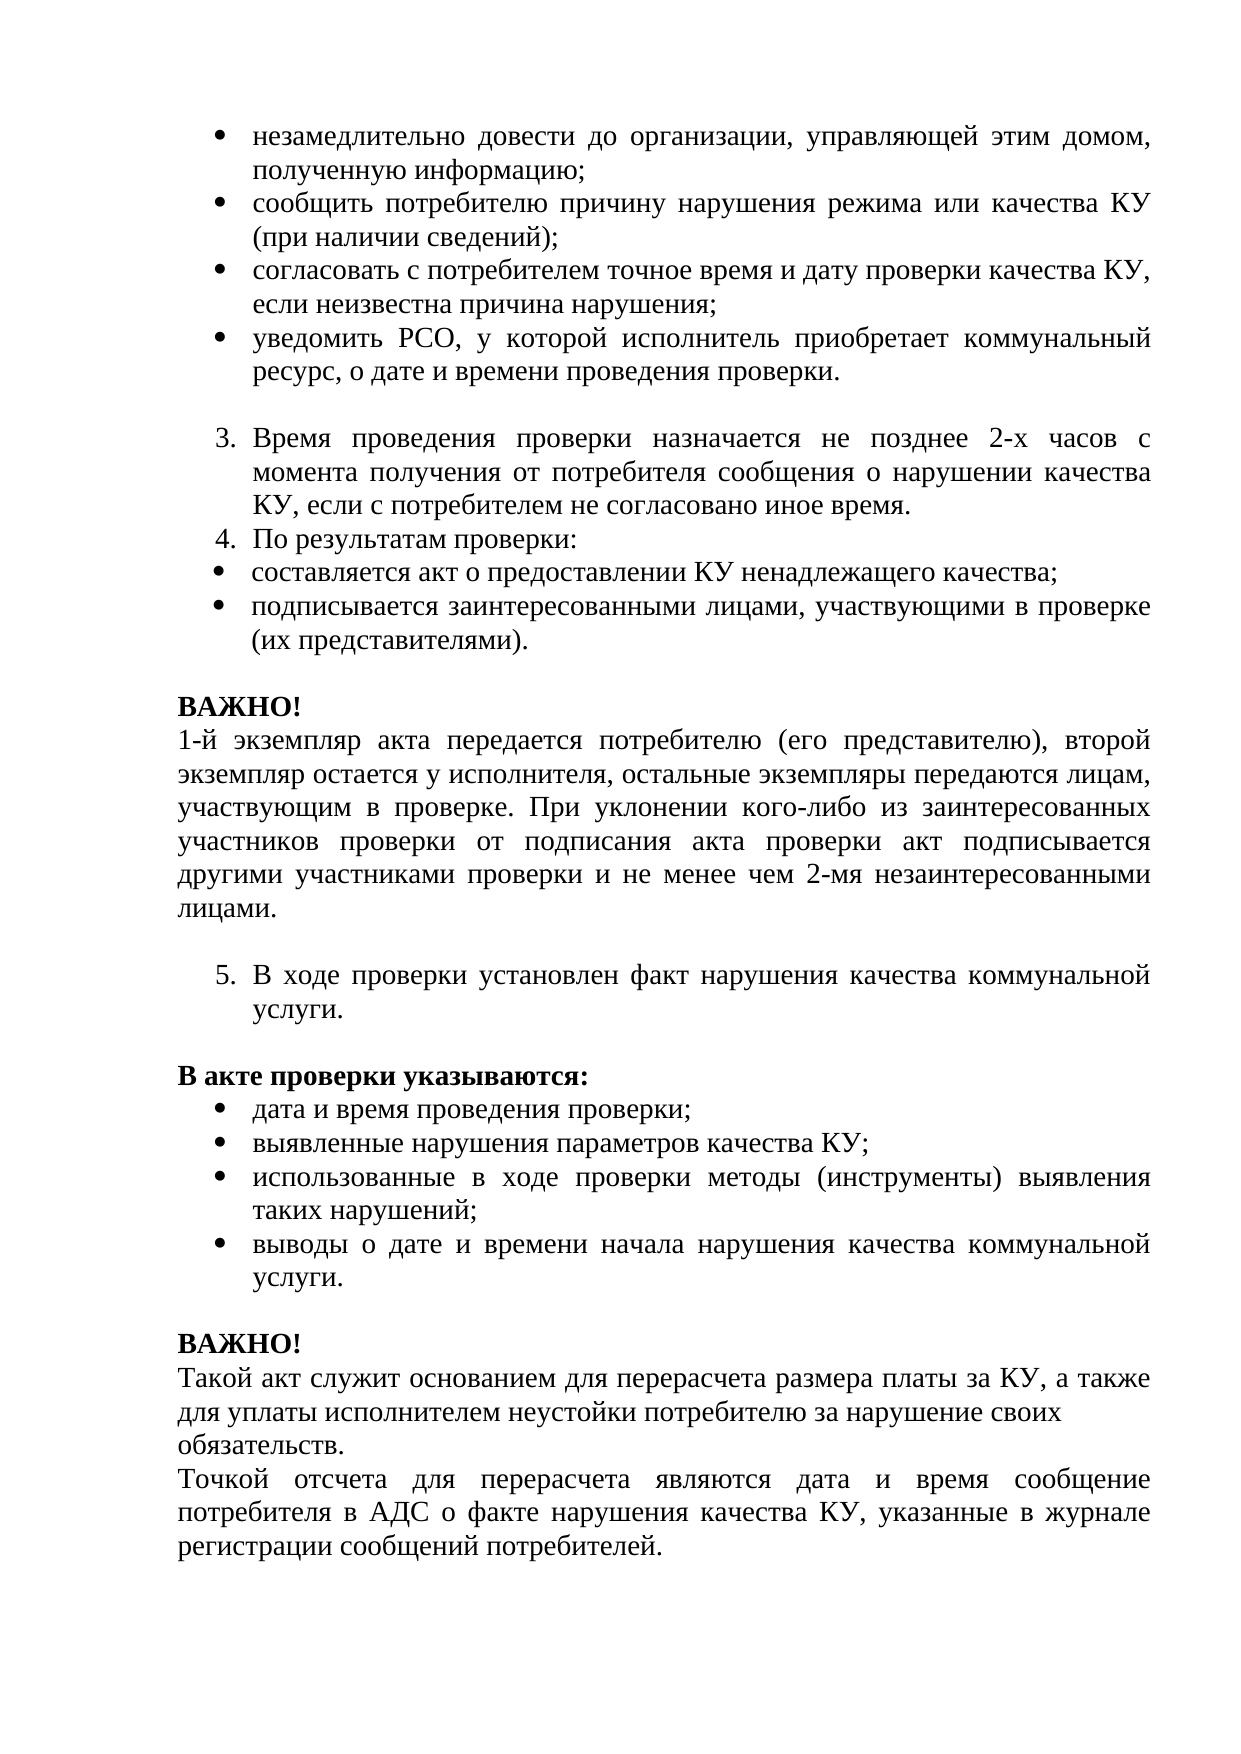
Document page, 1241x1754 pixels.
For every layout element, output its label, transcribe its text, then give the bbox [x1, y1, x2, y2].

list составляется акт о предоставлении КУ ненадлежащего качества; [213, 554, 1152, 588]
list В ходе проверки установлен факт нарушения качества коммунальной услуги. [215, 957, 1152, 1024]
list использованные в ходе проверки методы (инструменты) выявления таких нарушений; [215, 1159, 1152, 1226]
list незамедлительно довести до организации, управляющей этим домом, полученную информацию; [215, 118, 1152, 185]
text обязательств. [177, 1427, 1152, 1461]
list сообщить потребителю причину нарушения режима или качества КУ (при наличии сведений); [215, 185, 1152, 252]
text 1-й экземпляр акта передается потребителю (его представителю), второй экземпляр остается у исполнителя, остальные экземпляры передаются лицам, участвующим в проверке. При уклонении кого-либо из заинтересованных участников проверки от подписания акта проверки акт подписывается другими участниками проверки и не менее чем 2-мя незаинтересованными лицами. [177, 722, 1152, 924]
list выводы о дате и времени начала нарушения качества коммунальной услуги. [215, 1226, 1152, 1293]
list уведомить РСО, у которой исполнитель приобретает коммунальный ресурс, о дате и времени проведения проверки. [215, 320, 1152, 387]
text ВАЖНО! [177, 689, 1152, 722]
list дата и время проведения проверки; [215, 1091, 1152, 1125]
list согласовать с потребителем точное время и дату проверки качества КУ, если неизвестна причина нарушения; [215, 252, 1152, 320]
list Время проведения проверки назначается не позднее 2-х часов с момента получения от потребителя сообщения о нарушении качества КУ, если с потребителем не согласовано иное время. [215, 420, 1152, 521]
list выявленные нарушения параметров качества КУ; [215, 1125, 1152, 1159]
list подписывается заинтересованными лицами, участвующими в проверке (их представителями). [213, 588, 1152, 655]
text ВАЖНО! [177, 1327, 1152, 1360]
text В акте проверки указываются: [177, 1058, 1152, 1091]
list По результатам проверки: [215, 521, 1152, 554]
text Такой акт служит основанием для перерасчета размера платы за КУ, а также для уплаты исполнителем неустойки потребителю за нарушение своих [177, 1360, 1152, 1427]
text Точкой отсчета для перерасчета являются дата и время сообщение потребителя в АДС о факте нарушения качества КУ, указанные в журнале регистрации сообщений потребителей. [177, 1461, 1152, 1561]
